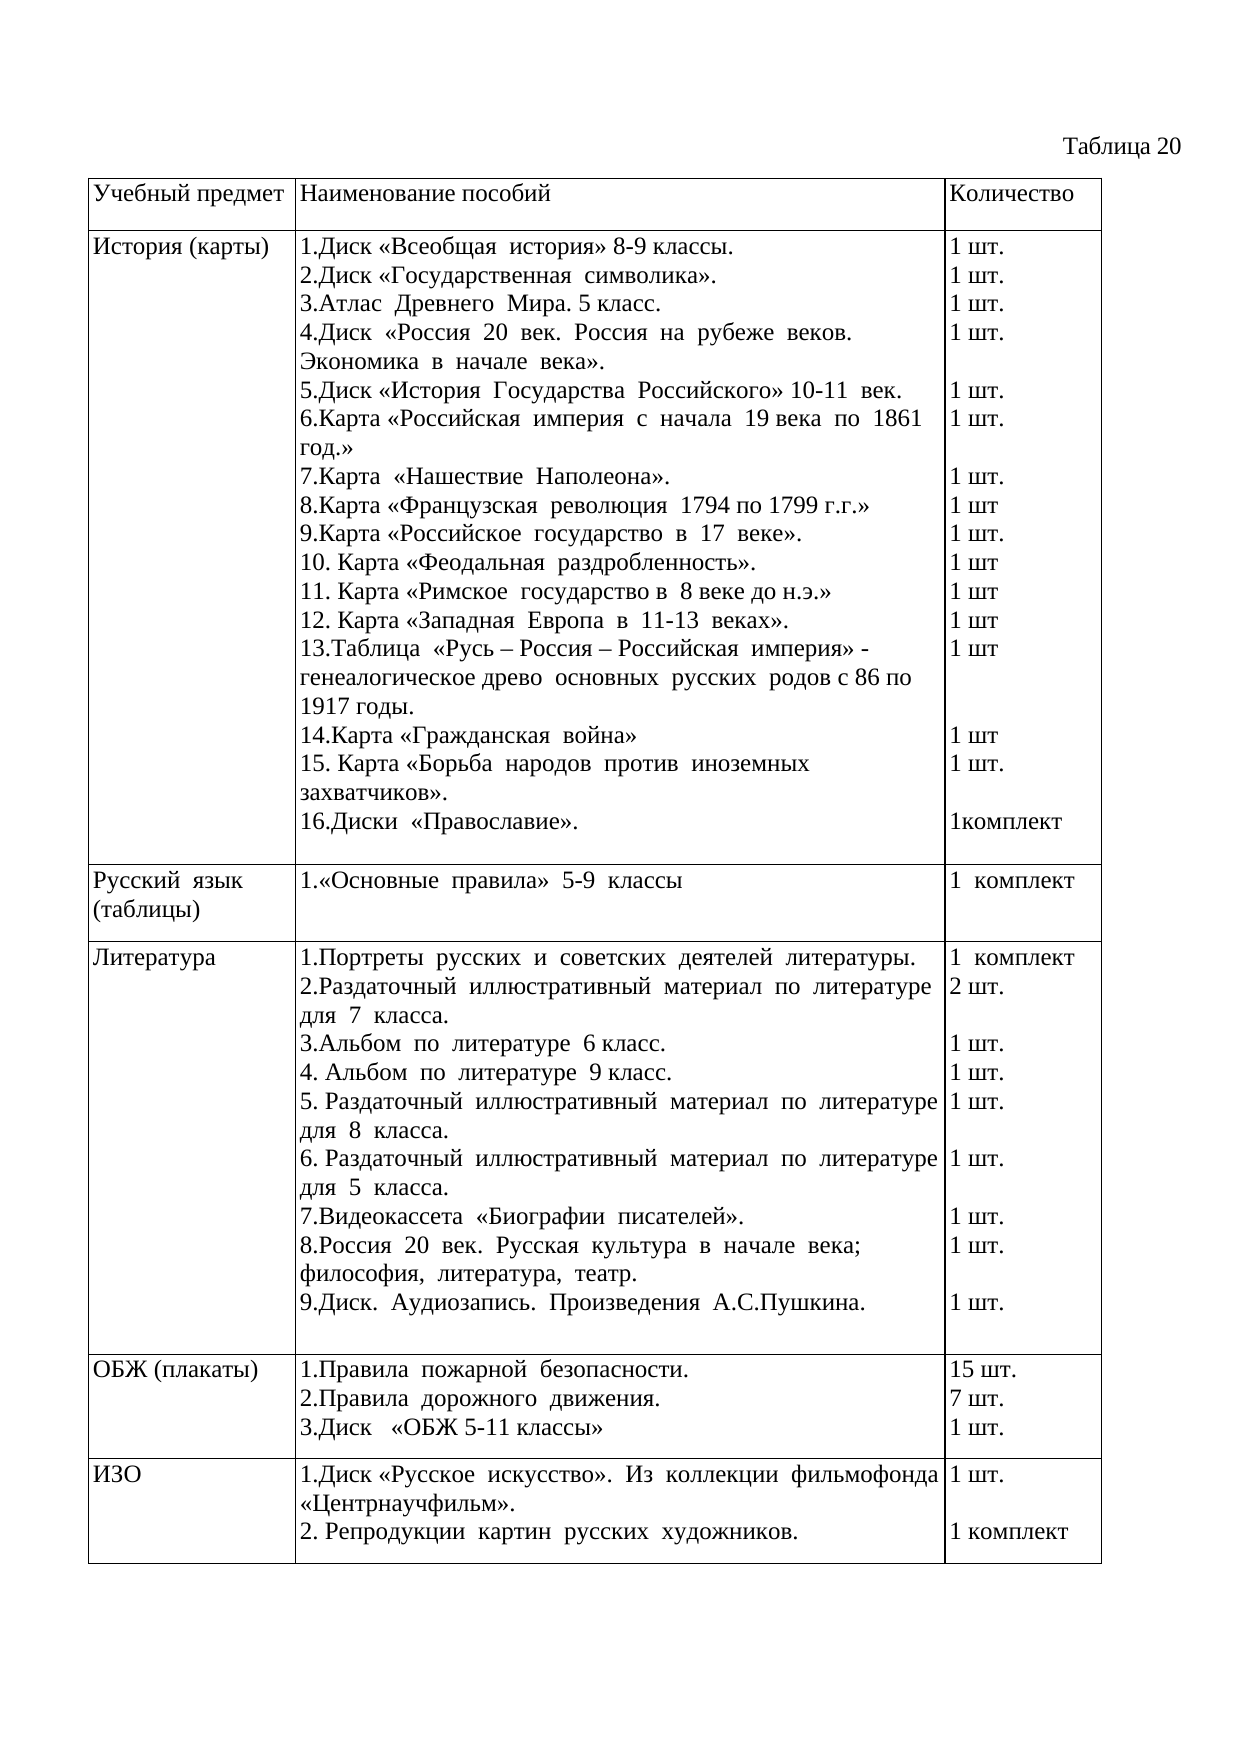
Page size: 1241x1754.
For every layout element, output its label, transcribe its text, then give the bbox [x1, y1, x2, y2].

table_cell Русский язык (таблицы) [89, 865, 295, 941]
table_cell 1 комплект [946, 865, 1101, 941]
table_cell 1.Диск «Русское искусство». Из коллекции фильмофонда «Центрнаучфильм». 2. Репродукции картин русских художников. [296, 1459, 944, 1562]
table_cell 1.Портреты русских и советских деятелей литературы. 2.Раздаточный иллюстративный материал по литературе для 7 класса. 3.Альбом по литературе 6 класс. 4. Альбом по литературе 9 класс. 5. Раздаточный иллюстративный материал по литературе для 8 класса. 6. Раздаточный иллюстративный материал по литературе для 5 класса. 7.Видеокассета «Биографии писателей». 8.Россия 20 век. Русская культура в начале века; философия, литература, театр. 9.Диск. Аудиозапись. Произведения А.С.Пушкина. [296, 942, 944, 1353]
table_cell ОБЖ (плакаты) [89, 1355, 295, 1458]
table_cell 1 шт. 1 комплект [946, 1459, 1101, 1562]
table_header Учебный предмет [89, 179, 295, 230]
table_cell 1.Правила пожарной безопасности. 2.Правила дорожного движения. 3.Диск «ОБЖ 5-11 классы» [296, 1355, 944, 1458]
table_cell 15 шт. 7 шт. 1 шт. [946, 1355, 1101, 1458]
table_cell ИЗО [89, 1459, 295, 1562]
table_cell История (карты) [89, 231, 295, 864]
table_header Наименование пособий [296, 179, 944, 230]
text Таблица 20 [88, 131, 1182, 160]
table_cell 1.Диск «Всеобщая история» 8-9 классы. 2.Диск «Государственная символика». 3.Атлас Древнего Мира. 5 класс. 4.Диск «Россия 20 век. Россия на рубеже веков. Экономика в начале века». 5.Диск «История Государства Российского» 10-11 век. 6.Карта «Российская империя с начала 19 века по 1861 год.» 7.Карта «Нашествие Наполеона». 8.Карта «Французская революция 1794 по 1799 г.г.» 9.Карта «Российское государство в 17 веке». 10. Карта «Феодальная раздробленность». 11. Карта «Римское государство в 8 веке до н.э.» 12. Карта «Западная Европа в 11-13 веках». 13.Таблица «Русь – Россия – Российская империя» -генеалогическое древо основных русских родов с 86 по 1917 годы. 14.Карта «Гражданская война» 15. Карта «Борьба народов против иноземных захватчиков». 16.Диски «Православие». [296, 231, 944, 864]
table_cell Литература [89, 942, 295, 1353]
table_header Количество [946, 179, 1101, 230]
table_cell 1 шт. 1 шт. 1 шт. 1 шт. 1 шт. 1 шт. 1 шт. 1 шт 1 шт. 1 шт 1 шт 1 шт 1 шт 1 шт 1 шт. 1комплект [946, 231, 1101, 864]
table_cell 1.«Основные правила» 5-9 классы [296, 865, 944, 941]
table_cell 1 комплект 2 шт. 1 шт. 1 шт. 1 шт. 1 шт. 1 шт. 1 шт. 1 шт. [946, 942, 1101, 1353]
